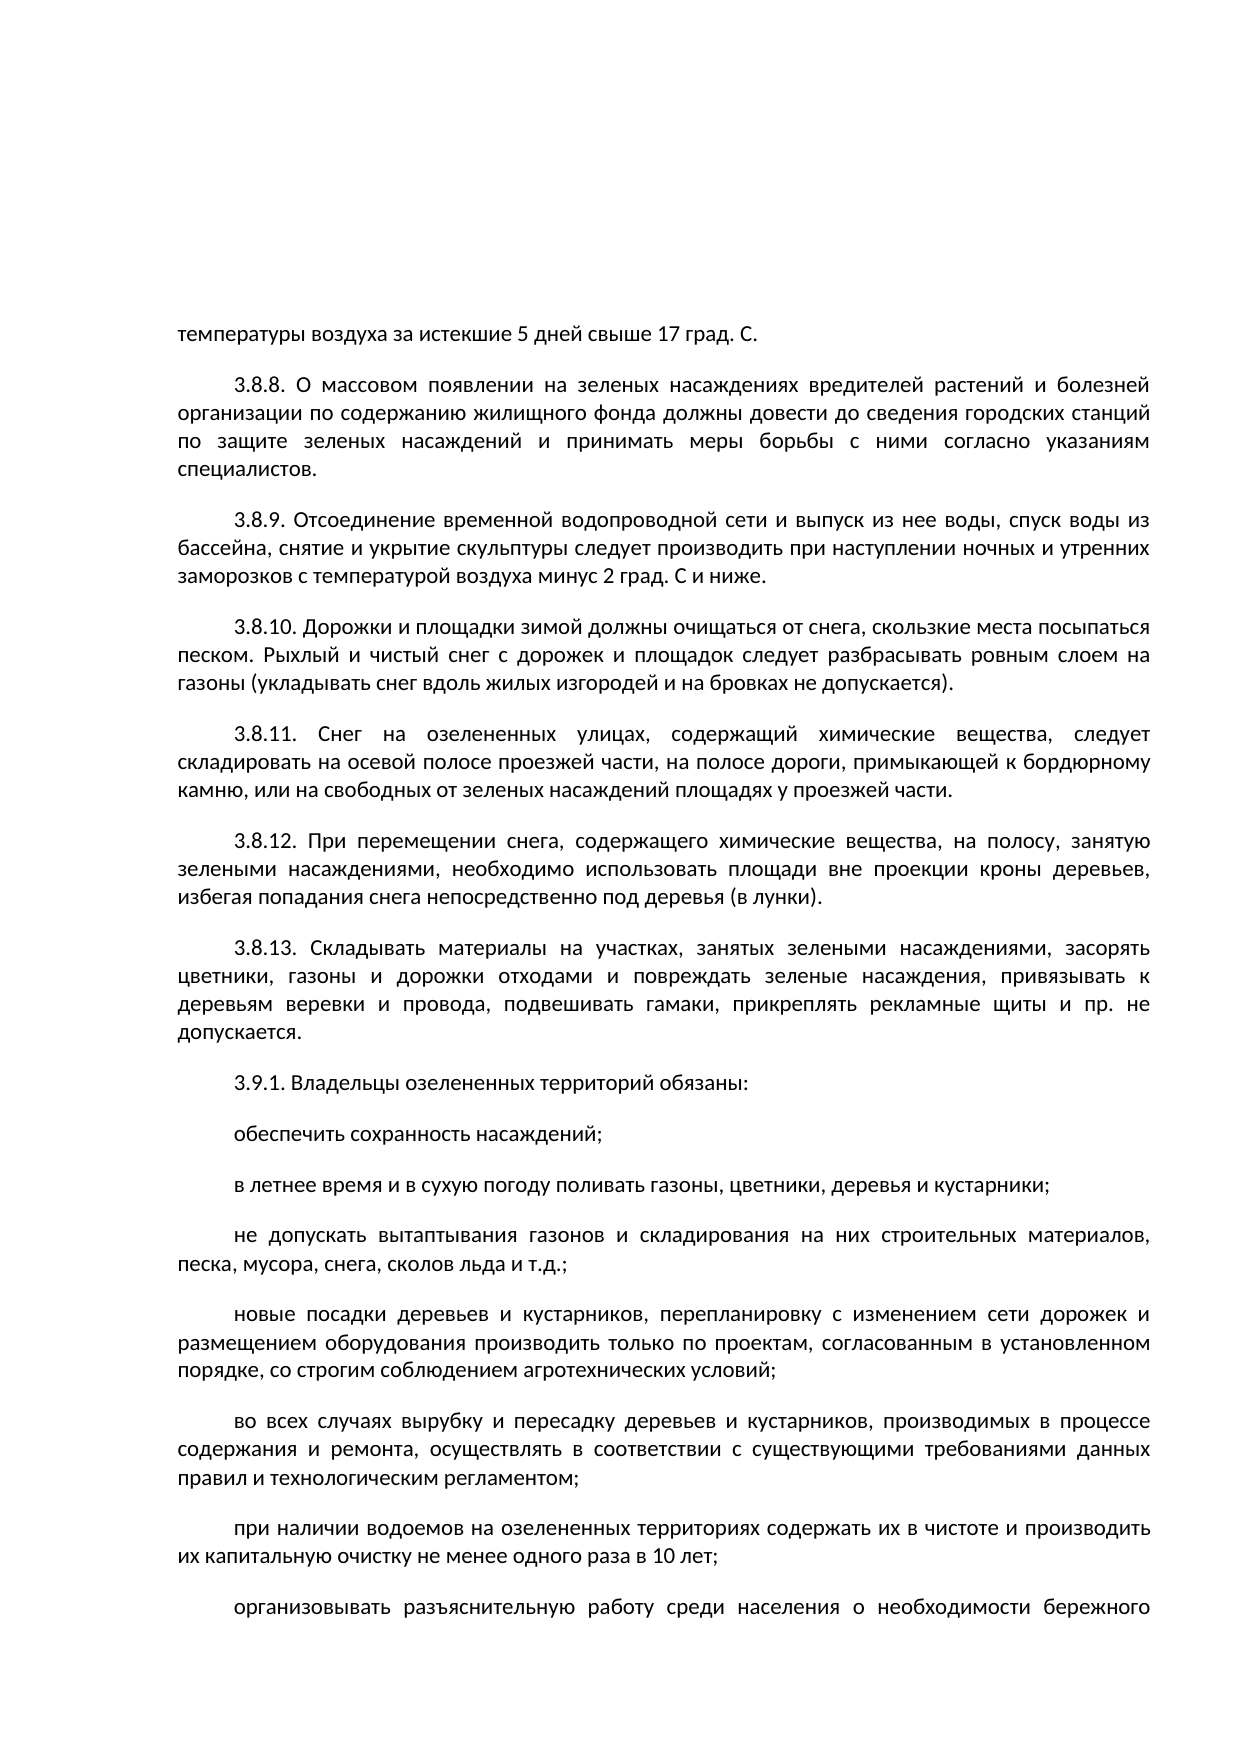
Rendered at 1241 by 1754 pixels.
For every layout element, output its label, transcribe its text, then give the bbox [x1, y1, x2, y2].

text 3.8.13. Складывать материалы на участках, занятых зелеными насаждениями, засорять цветники, газоны и дорожки отходами и повреждать зеленые насаждения, привязывать к деревьям веревки и провода, подвешивать гамаки, прикреплять рекламные щиты и пр. не допускается. [177, 933, 1152, 1045]
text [177, 1592, 1152, 1621]
text 3.8.10. Дорожки и площадки зимой должны очищаться от снега, скользкие места посыпаться песком. Рыхлый и чистый снег с дорожек и площадок следует разбрасывать ровным слоем на газоны (укладывать снег вдоль жилых изгородей и на бровках не допускается). [177, 612, 1152, 696]
text 3.9.1. Владельцы озелененных территорий обязаны: [177, 1068, 1152, 1096]
text 3.8.9. Отсоединение временной водопроводной сети и выпуск из нее воды, спуск воды из бассейна, снятие и укрытие скульптуры следует производить при наступлении ночных и утренних заморозков с температурой воздуха минус 2 град. С и ниже. [177, 505, 1152, 589]
text 3.8.11. Снег на озелененных улицах, содержащий химические вещества, следует складировать на осевой полосе проезжей части, на полосе дороги, примыкающей к бордюрному камню, или на свободных от зеленых насаждений площадях у проезжей части. [177, 719, 1152, 803]
text не допускать вытаптывания газонов и складирования на них строительных материалов, песка, мусора, снега, сколов льда и т.д.; [177, 1221, 1152, 1277]
text в летнее время и в сухую погоду поливать газоны, цветники, деревья и кустарники; [177, 1170, 1152, 1198]
text новые посадки деревьев и кустарников, перепланировку с изменением сети дорожек и размещением оборудования производить только по проектам, согласованным в установленном порядке, со строгим соблюдением агротехнических условий; [177, 1299, 1152, 1384]
text во всех случаях вырубку и пересадку деревьев и кустарников, производимых в процессе содержания и ремонта, осуществлять в соответствии с существующими требованиями данных правил и технологическим регламентом; [177, 1407, 1152, 1491]
text обеспечить сохранность насаждений; [177, 1119, 1152, 1147]
text 3.8.12. При перемещении снега, содержащего химические вещества, на полосу, занятую зелеными насаждениями, необходимо использовать площади вне проекции кроны деревьев, избегая попадания снега непосредственно под деревья (в лунки). [177, 826, 1152, 910]
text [177, 319, 1152, 347]
text при наличии водоемов на озелененных территориях содержать их в чистоте и производить их капитальную очистку не менее одного раза в 10 лет; [177, 1513, 1152, 1569]
text 3.8.8. О массовом появлении на зеленых насаждениях вредителей растений и болезней организации по содержанию жилищного фонда должны довести до сведения городских станций по защите зеленых насаждений и принимать меры борьбы с ними согласно указаниям специалистов. [177, 370, 1152, 482]
